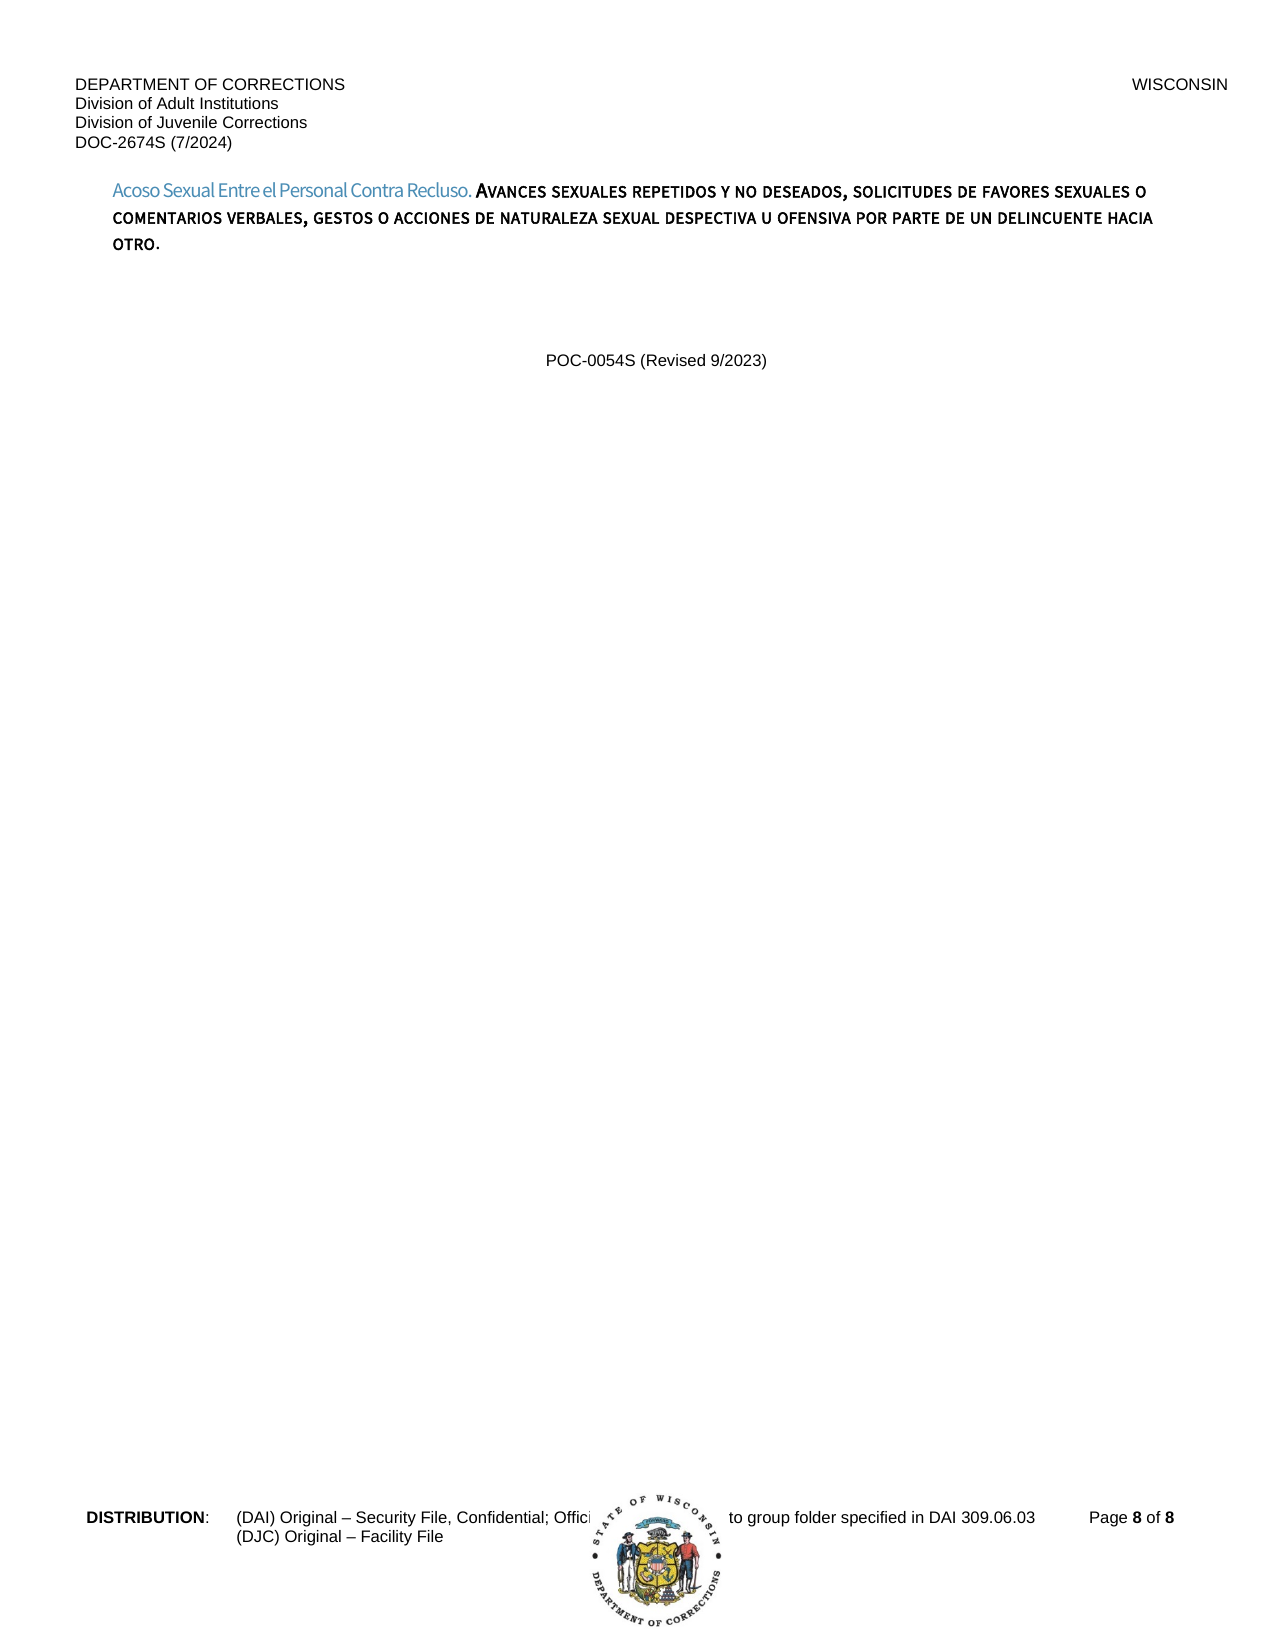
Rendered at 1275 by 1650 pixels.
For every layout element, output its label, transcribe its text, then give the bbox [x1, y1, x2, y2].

text POC-0054S (Revised 9/2023) [112, 351, 1200, 370]
text Acoso Sexual Entre el Personal Contra Recluso. Avances sexuales repetidos y no deseados, solicitudes de favores sexuales o comentarios verbales, gestos o acciones de naturaleza sexual despectiva u ofensiva por parte de un delincuente hacia otro. [112, 177, 1200, 255]
picture [589, 1493, 723, 1629]
